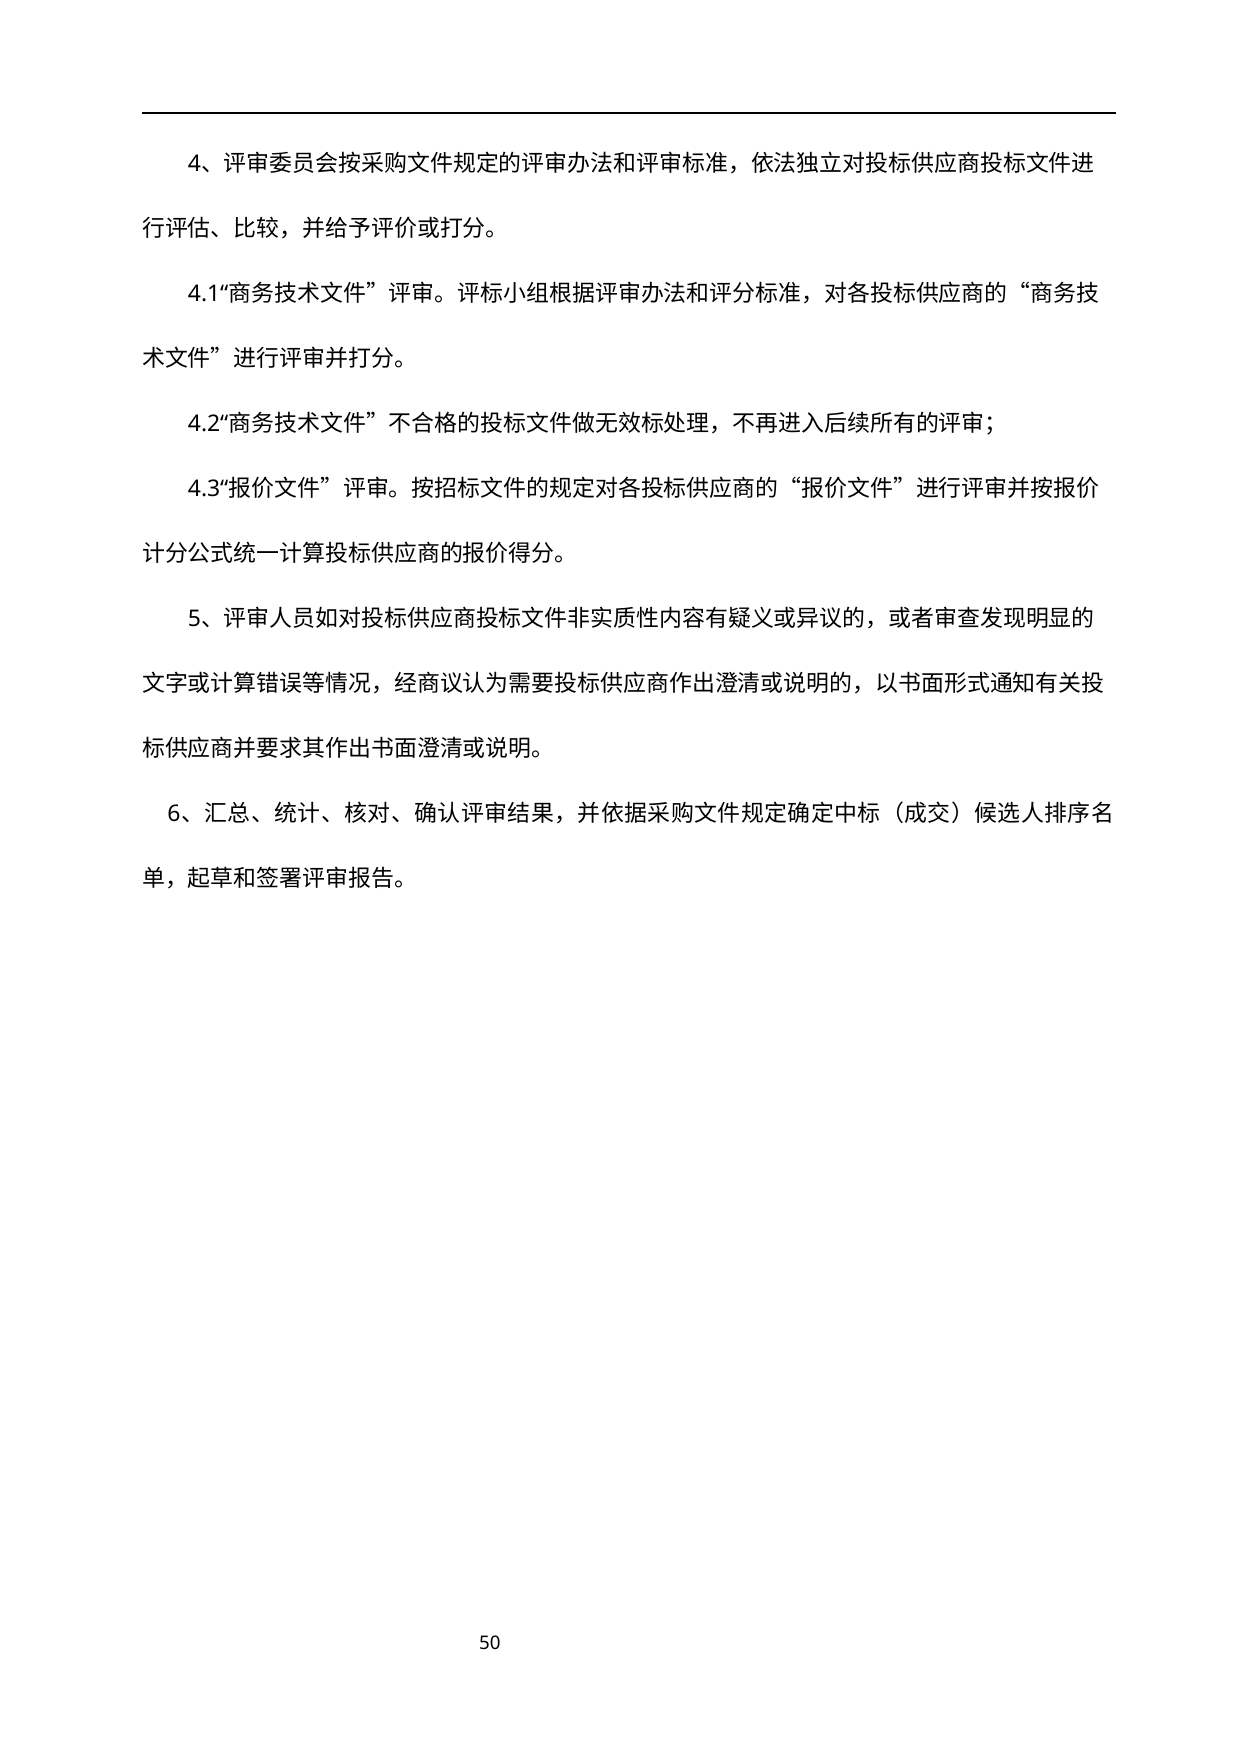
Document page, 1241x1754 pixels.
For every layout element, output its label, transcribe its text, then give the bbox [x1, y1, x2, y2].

text 4、评审委员会按采购文件规定的评审办法和评审标准，依法独立对投标供应商投标文件进行评估、比较，并给予评价或打分。 [142, 129, 1116, 259]
text 6、汇总、统计、核对、确认评审结果，并依据采购文件规定确定中标（成交）候选人排序名单，起草和签署评审报告。 [142, 779, 1116, 909]
text 4.3“报价文件”评审。按招标文件的规定对各投标供应商的“报价文件”进行评审并按报价计分公式统一计算投标供应商的报价得分。 [142, 454, 1116, 584]
text 5、评审人员如对投标供应商投标文件非实质性内容有疑义或异议的，或者审查发现明显的文字或计算错误等情况，经商议认为需要投标供应商作出澄清或说明的，以书面形式通知有关投标供应商并要求其作出书面澄清或说明。 [142, 584, 1116, 779]
text 4.1“商务技术文件”评审。评标小组根据评审办法和评分标准，对各投标供应商的“商务技术文件”进行评审并打分。 [142, 259, 1116, 389]
text 4.2“商务技术文件”不合格的投标文件做无效标处理，不再进入后续所有的评审； [142, 389, 1116, 454]
